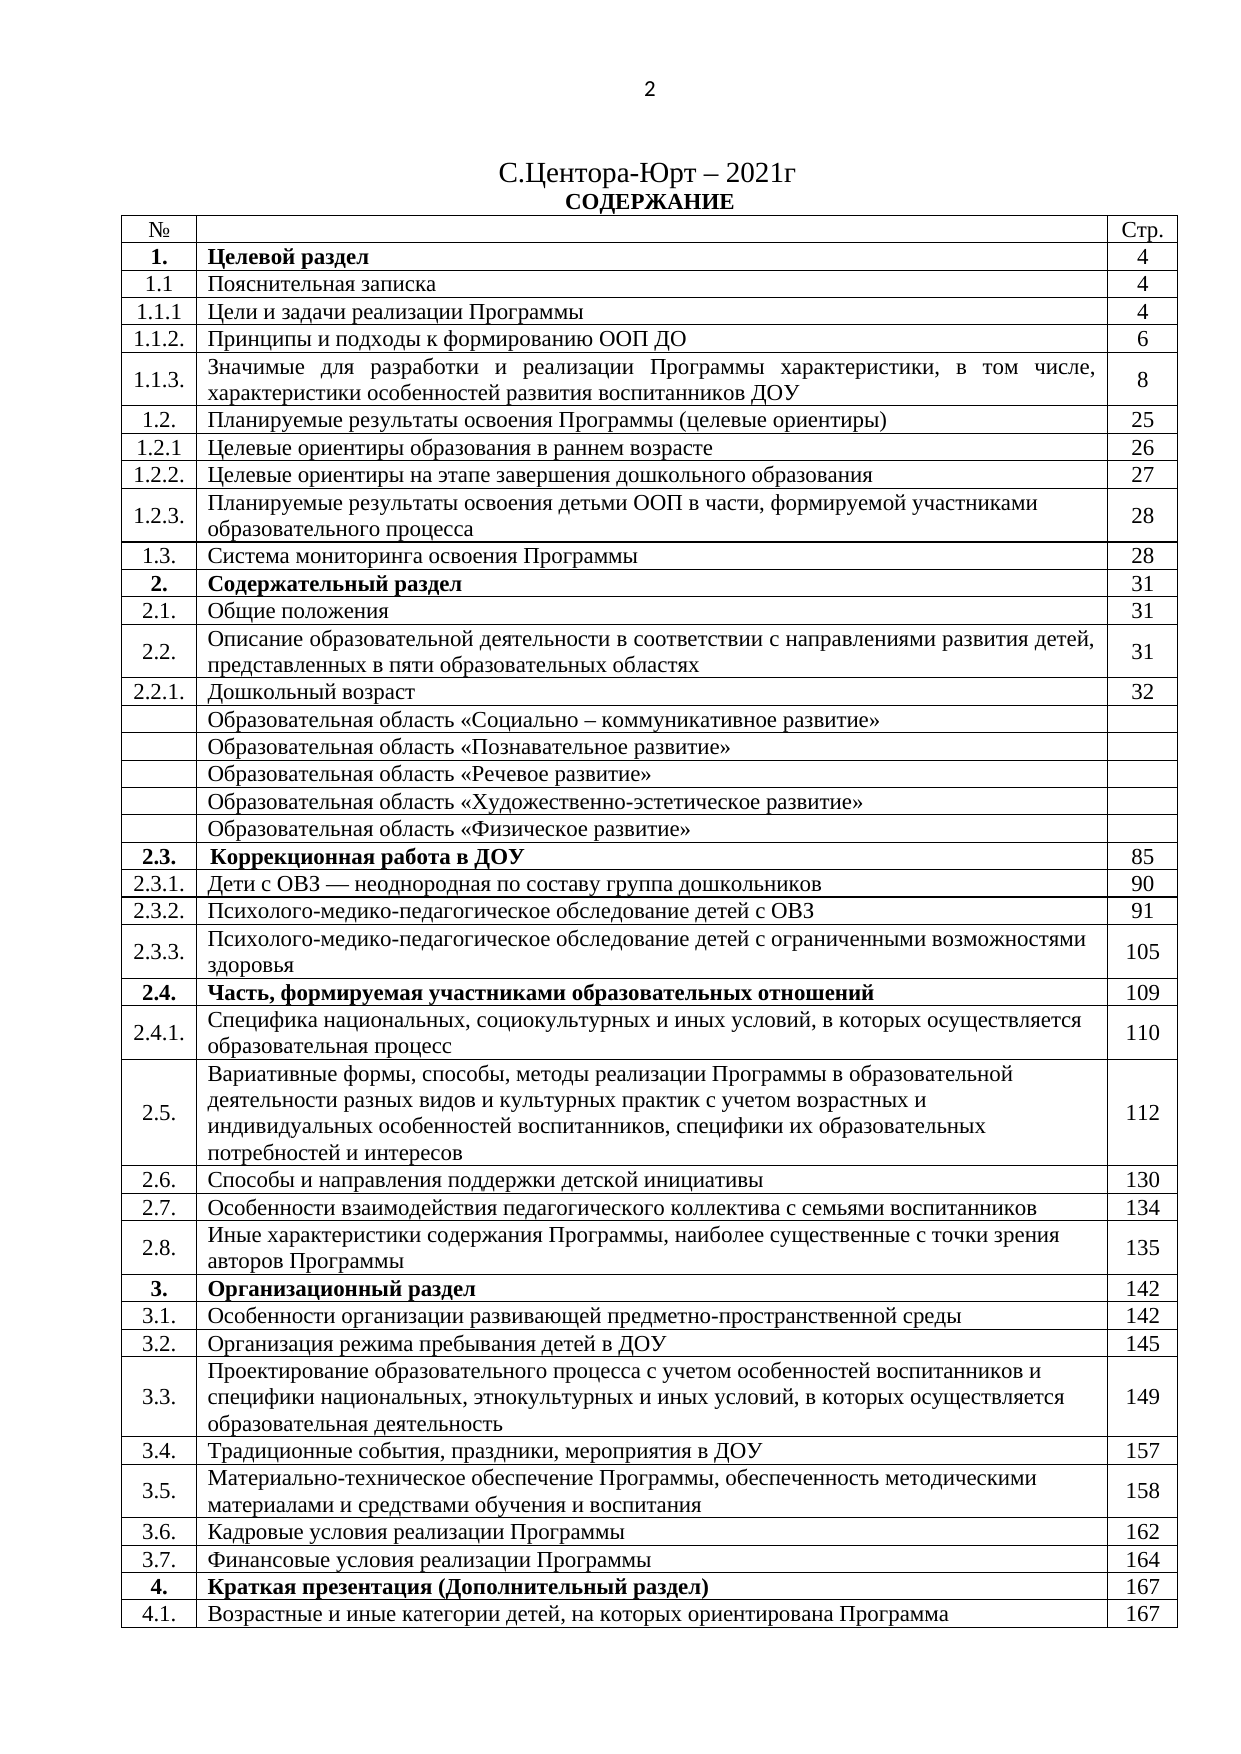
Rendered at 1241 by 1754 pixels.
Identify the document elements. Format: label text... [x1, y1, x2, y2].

table_cell Дети с ОВЗ — неоднородная по составу группа дошкольников [197, 870, 1107, 896]
table_cell 1.2.2. [122, 461, 196, 488]
table_cell 134 [1108, 1194, 1177, 1220]
table_cell Содержательный раздел [197, 570, 1107, 596]
table_cell 167 [1108, 1573, 1177, 1599]
table_cell 6 [1108, 325, 1177, 352]
table_cell 162 [1108, 1518, 1177, 1544]
table_cell [122, 761, 196, 787]
table_cell 2.6. [122, 1166, 196, 1193]
table_cell 2.2. [122, 625, 196, 677]
table_cell 2.3. [122, 843, 196, 869]
table_cell 1.1.1 [122, 298, 196, 324]
table_cell 2.4.1. [122, 1006, 196, 1059]
table_cell [1108, 733, 1177, 759]
table_cell Материально-техническое обеспечение Программы, обеспеченность методическими материалами и средствами обучения и воспитания [197, 1465, 1107, 1517]
table_cell 3.1. [122, 1302, 196, 1328]
table_cell Планируемые результаты освоения детьми ООП в части, формируемой участниками образовательного процесса [197, 489, 1107, 541]
table_cell 2.3.3. [122, 925, 196, 978]
table_cell [122, 788, 196, 814]
table_cell 2.2.1. [122, 678, 196, 705]
table_cell [1108, 815, 1177, 842]
table_cell Планируемые результаты освоения Программы (целевые ориентиры) [197, 406, 1107, 433]
text С.Центора-Юрт – 2021г [118, 155, 1176, 188]
table_cell 8 [1108, 353, 1177, 405]
table_cell 2. [122, 570, 196, 596]
table_cell 3.7. [122, 1546, 196, 1572]
table_cell 167 [1108, 1600, 1177, 1627]
table_cell 164 [1108, 1546, 1177, 1572]
table_cell 158 [1108, 1465, 1177, 1517]
table_cell 3.4. [122, 1437, 196, 1463]
table_cell 26 [1108, 434, 1177, 460]
table_cell 27 [1108, 461, 1177, 488]
table_cell Целевые ориентиры на этапе завершения дошкольного образования [197, 461, 1107, 488]
table_cell [1108, 788, 1177, 814]
table_cell 28 [1108, 489, 1177, 541]
table_header Стр. [1108, 216, 1177, 242]
table_cell Психолого-медико-педагогическое обследование детей с ограниченными возможностями здоровья [197, 925, 1107, 978]
table_cell Психолого-медико-педагогическое обследование детей с ОВЗ [197, 898, 1107, 924]
table_cell 2.4. [122, 979, 196, 1005]
table_cell 1.2.3. [122, 489, 196, 541]
table_cell 149 [1108, 1357, 1177, 1436]
table_cell Значимые для разработки и реализации Программы характеристики, в том числе, характеристики особенностей развития воспитанников ДОУ [197, 353, 1107, 405]
table_cell Образовательная область «Художественно-эстетическое развитие» [197, 788, 1107, 814]
table_cell [1108, 761, 1177, 787]
table_header [197, 216, 1107, 242]
table_cell 142 [1108, 1275, 1177, 1301]
table_cell [122, 733, 196, 759]
table_cell 3.6. [122, 1518, 196, 1544]
table_cell Образовательная область «Познавательное развитие» [197, 733, 1107, 759]
table_cell Целевые ориентиры образования в раннем возрасте [197, 434, 1107, 460]
table_cell 1.1.3. [122, 353, 196, 405]
table_cell Возрастные и иные категории детей, на которых ориентирована Программа [197, 1600, 1107, 1627]
table_cell 3.2. [122, 1330, 196, 1356]
table_cell Пояснительная записка [197, 271, 1107, 297]
table_cell 32 [1108, 678, 1177, 705]
table_cell 31 [1108, 597, 1177, 623]
table_cell 1. [122, 243, 196, 269]
table_cell Образовательная область «Физическое развитие» [197, 815, 1107, 842]
table_cell 1.3. [122, 543, 196, 569]
table_cell 91 [1108, 898, 1177, 924]
table_cell Целевой раздел [197, 243, 1107, 269]
table_cell 4.1. [122, 1600, 196, 1627]
table_cell Вариативные формы, способы, методы реализации Программы в образовательной деятельности разных видов и культурных практик с учетом возрастных и индивидуальных особенностей воспитанников, специфики их образовательных потребностей и интересов [197, 1060, 1107, 1165]
table_cell 2.7. [122, 1194, 196, 1220]
table_cell 2.8. [122, 1221, 196, 1274]
table_cell Образовательная область «Речевое развитие» [197, 761, 1107, 787]
table_cell 4 [1108, 243, 1177, 269]
table_cell 1.1.2. [122, 325, 196, 352]
table_cell 3.5. [122, 1465, 196, 1517]
table_cell [122, 706, 196, 732]
table_cell Организационный раздел [197, 1275, 1107, 1301]
table_cell 110 [1108, 1006, 1177, 1059]
table_cell 31 [1108, 570, 1177, 596]
table_cell 135 [1108, 1221, 1177, 1274]
table_cell Особенности организации развивающей предметно-пространственной среды [197, 1302, 1107, 1328]
table_cell 2.5. [122, 1060, 196, 1165]
table_cell Проектирование образовательного процесса с учетом особенностей воспитанников и специфики национальных, этнокультурных и иных условий, в которых осуществляется образовательная деятельность [197, 1357, 1107, 1436]
table_cell Специфика национальных, социокультурных и иных условий, в которых осуществляется образовательная процесс [197, 1006, 1107, 1059]
table_cell Особенности взаимодействия педагогического коллектива с семьями воспитанников [197, 1194, 1107, 1220]
table_cell Способы и направления поддержки детской инициативы [197, 1166, 1107, 1193]
table_cell 1.2. [122, 406, 196, 433]
table_cell Иные характеристики содержания Программы, наиболее существенные с точки зрения авторов Программы [197, 1221, 1107, 1274]
table_cell [122, 815, 196, 842]
table_cell Финансовые условия реализации Программы [197, 1546, 1107, 1572]
table_cell 2.1. [122, 597, 196, 623]
table_cell 85 [1108, 843, 1177, 869]
table_cell 25 [1108, 406, 1177, 433]
table_cell 145 [1108, 1330, 1177, 1356]
table_cell Система мониторинга освоения Программы [197, 543, 1107, 569]
table_header № [122, 216, 196, 242]
table_cell 130 [1108, 1166, 1177, 1193]
table_cell 28 [1108, 543, 1177, 569]
table_cell Общие положения [197, 597, 1107, 623]
table_cell 105 [1108, 925, 1177, 978]
table_cell 112 [1108, 1060, 1177, 1165]
table_cell Кадровые условия реализации Программы [197, 1518, 1107, 1544]
table_cell 3.3. [122, 1357, 196, 1436]
table_cell Организация режима пребывания детей в ДОУ [197, 1330, 1107, 1356]
table_cell 31 [1108, 625, 1177, 677]
table_cell Часть, формируемая участниками образовательных отношений [197, 979, 1107, 1005]
table_cell 109 [1108, 979, 1177, 1005]
table_cell 2.3.2. [122, 898, 196, 924]
table_cell 142 [1108, 1302, 1177, 1328]
table_cell 1.1 [122, 271, 196, 297]
text СОДЕРЖАНИЕ [118, 188, 1181, 215]
table_cell Описание образовательной деятельности в соответствии с направлениями развития детей, представленных в пяти образовательных областях [197, 625, 1107, 677]
table_cell Образовательная область «Социально – коммуникативное развитие» [197, 706, 1107, 732]
table_cell Цели и задачи реализации Программы [197, 298, 1107, 324]
table_cell 4 [1108, 271, 1177, 297]
table_cell [1108, 706, 1177, 732]
table_cell Краткая презентация (Дополнительный раздел) [197, 1573, 1107, 1599]
table_cell Принципы и подходы к формированию ООП ДО [197, 325, 1107, 352]
table_cell 3. [122, 1275, 196, 1301]
table_cell Традиционные события, праздники, мероприятия в ДОУ [197, 1437, 1107, 1463]
table_cell 1.2.1 [122, 434, 196, 460]
table_cell 90 [1108, 870, 1177, 896]
table_cell 4 [1108, 298, 1177, 324]
table_cell 157 [1108, 1437, 1177, 1463]
table_cell 4. [122, 1573, 196, 1599]
table_cell 2.3.1. [122, 870, 196, 896]
table_cell Коррекционная работа в ДОУ [197, 843, 1107, 869]
table_cell Дошкольный возраст [197, 678, 1107, 705]
